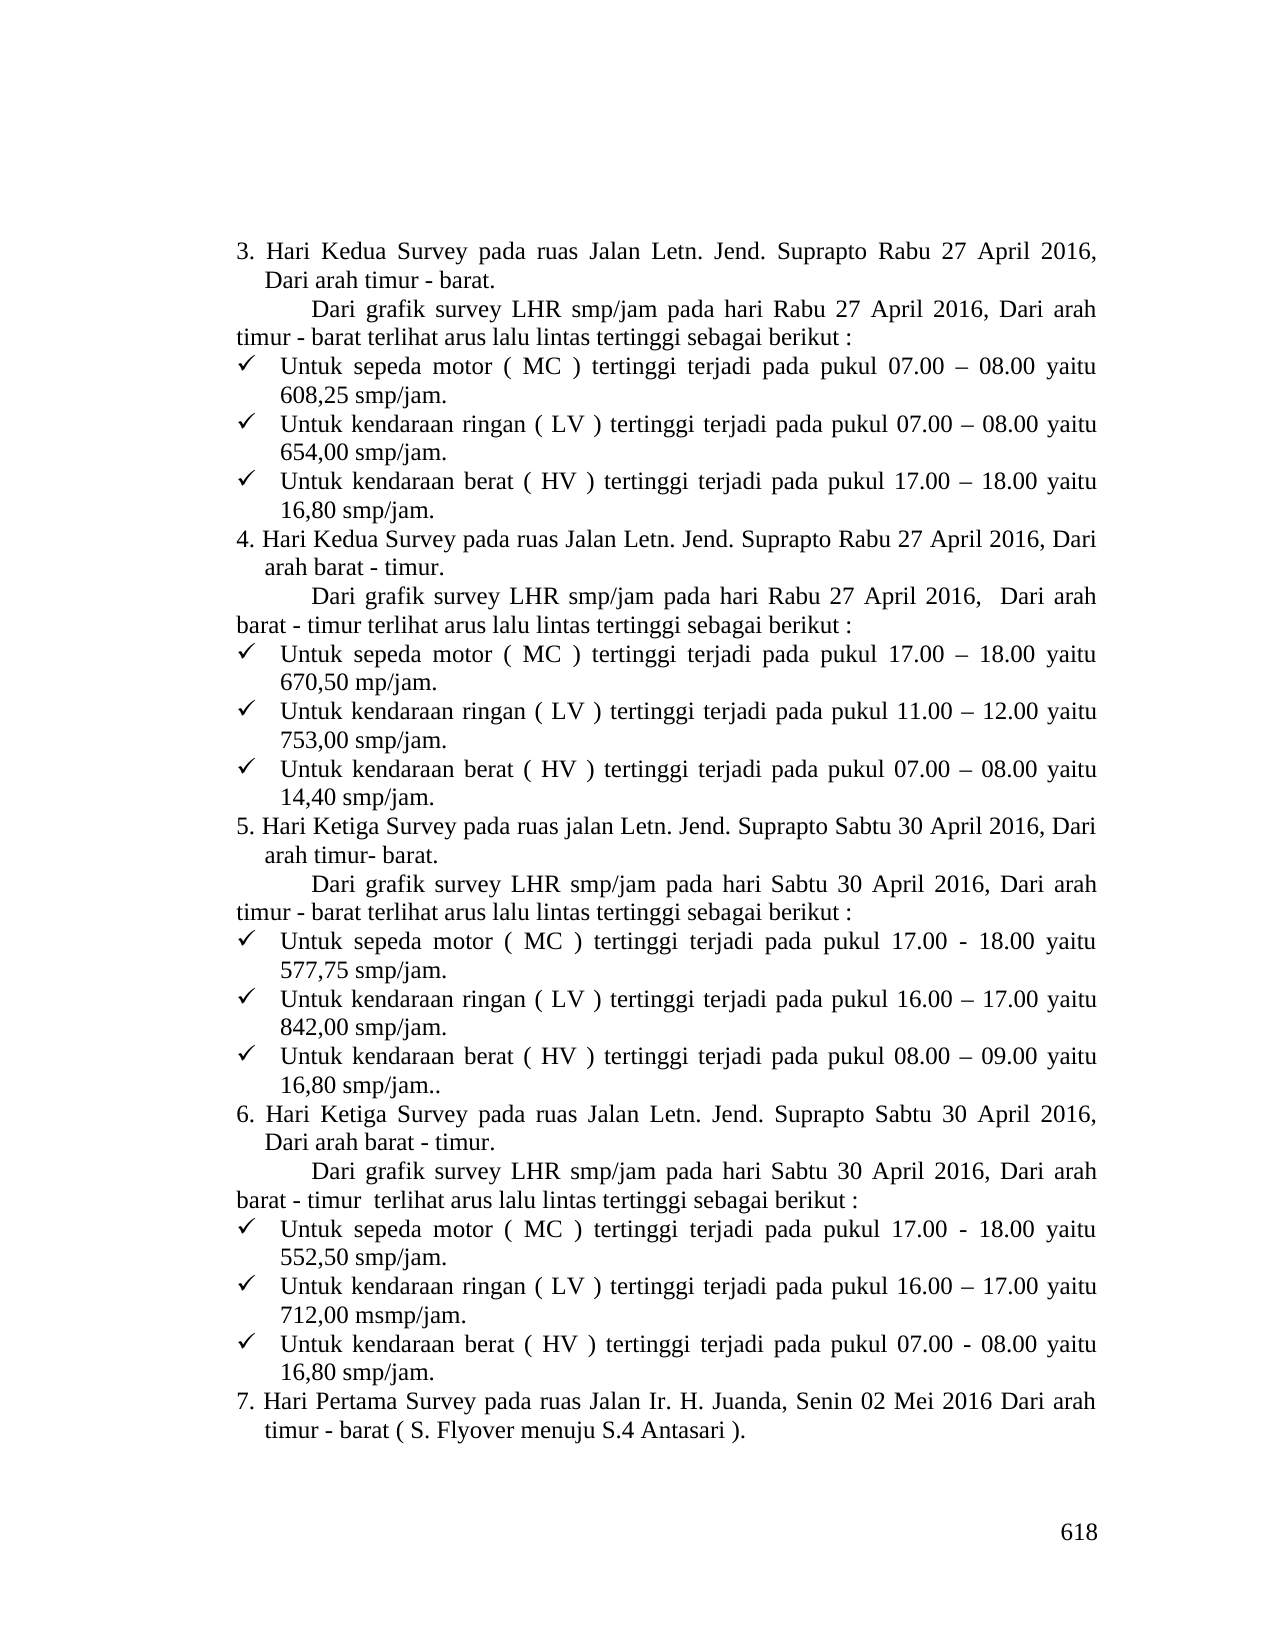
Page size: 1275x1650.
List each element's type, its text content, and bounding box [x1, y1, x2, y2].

list Dari grafik survey LHR smp/jam pada hari Sabtu 30 April 2016, Dari arah timur - barat terlihat arus lalu lintas tertinggi sebagai berikut : [236, 869, 1098, 926]
list Untuk sepeda motor ( MC ) tertinggi terjadi pada pukul 17.00 - 18.00 yaitu 577,75 smp/jam. [236, 926, 1098, 984]
list 5. Hari Ketiga Survey pada ruas jalan Letn. Jend. Suprapto Sabtu 30 April 2016, Dari arah timur- barat. [236, 811, 1098, 869]
list Dari grafik survey LHR smp/jam pada hari Sabtu 30 April 2016, Dari arah barat - timur terlihat arus lalu lintas tertinggi sebagai berikut : [236, 1156, 1098, 1214]
list 7. Hari Pertama Survey pada ruas Jalan Ir. H. Juanda, Senin 02 Mei 2016 Dari arah timur - barat ( S. Flyover menuju S.4 Antasari ). [236, 1386, 1098, 1444]
list Dari grafik survey LHR smp/jam pada hari Rabu 27 April 2016, Dari arah barat - timur terlihat arus lalu lintas tertinggi sebagai berikut : [236, 581, 1098, 639]
list Untuk kendaraan berat ( HV ) tertinggi terjadi pada pukul 07.00 - 08.00 yaitu 16,80 smp/jam. [236, 1329, 1098, 1386]
list Untuk sepeda motor ( MC ) tertinggi terjadi pada pukul 17.00 – 18.00 yaitu 670,50 mp/jam. [236, 639, 1098, 696]
list Dari grafik survey LHR smp/jam pada hari Rabu 27 April 2016, Dari arah timur - barat terlihat arus lalu lintas tertinggi sebagai berikut : [236, 294, 1098, 351]
list Untuk kendaraan ringan ( LV ) tertinggi terjadi pada pukul 16.00 – 17.00 yaitu 842,00 smp/jam. [236, 984, 1098, 1041]
list Untuk sepeda motor ( MC ) tertinggi terjadi pada pukul 17.00 - 18.00 yaitu 552,50 smp/jam. [236, 1214, 1098, 1271]
list 4. Hari Kedua Survey pada ruas Jalan Letn. Jend. Suprapto Rabu 27 April 2016, Dari arah barat - timur. [236, 524, 1098, 581]
list Untuk kendaraan berat ( HV ) tertinggi terjadi pada pukul 08.00 – 09.00 yaitu 16,80 smp/jam.. [236, 1041, 1098, 1099]
list Untuk sepeda motor ( MC ) tertinggi terjadi pada pukul 07.00 – 08.00 yaitu 608,25 smp/jam. [236, 351, 1098, 409]
list 3. Hari Kedua Survey pada ruas Jalan Letn. Jend. Suprapto Rabu 27 April 2016, Dari arah timur - barat. [236, 236, 1098, 294]
list Untuk kendaraan ringan ( LV ) tertinggi terjadi pada pukul 16.00 – 17.00 yaitu 712,00 msmp/jam. [236, 1271, 1098, 1329]
list Untuk kendaraan ringan ( LV ) tertinggi terjadi pada pukul 11.00 – 12.00 yaitu 753,00 smp/jam. [236, 696, 1098, 754]
list Untuk kendaraan berat ( HV ) tertinggi terjadi pada pukul 17.00 – 18.00 yaitu 16,80 smp/jam. [236, 466, 1098, 524]
list Untuk kendaraan ringan ( LV ) tertinggi terjadi pada pukul 07.00 – 08.00 yaitu 654,00 smp/jam. [236, 409, 1098, 466]
list 6. Hari Ketiga Survey pada ruas Jalan Letn. Jend. Suprapto Sabtu 30 April 2016, Dari arah barat - timur. [236, 1099, 1098, 1156]
list Untuk kendaraan berat ( HV ) tertinggi terjadi pada pukul 07.00 – 08.00 yaitu 14,40 smp/jam. [236, 754, 1098, 811]
